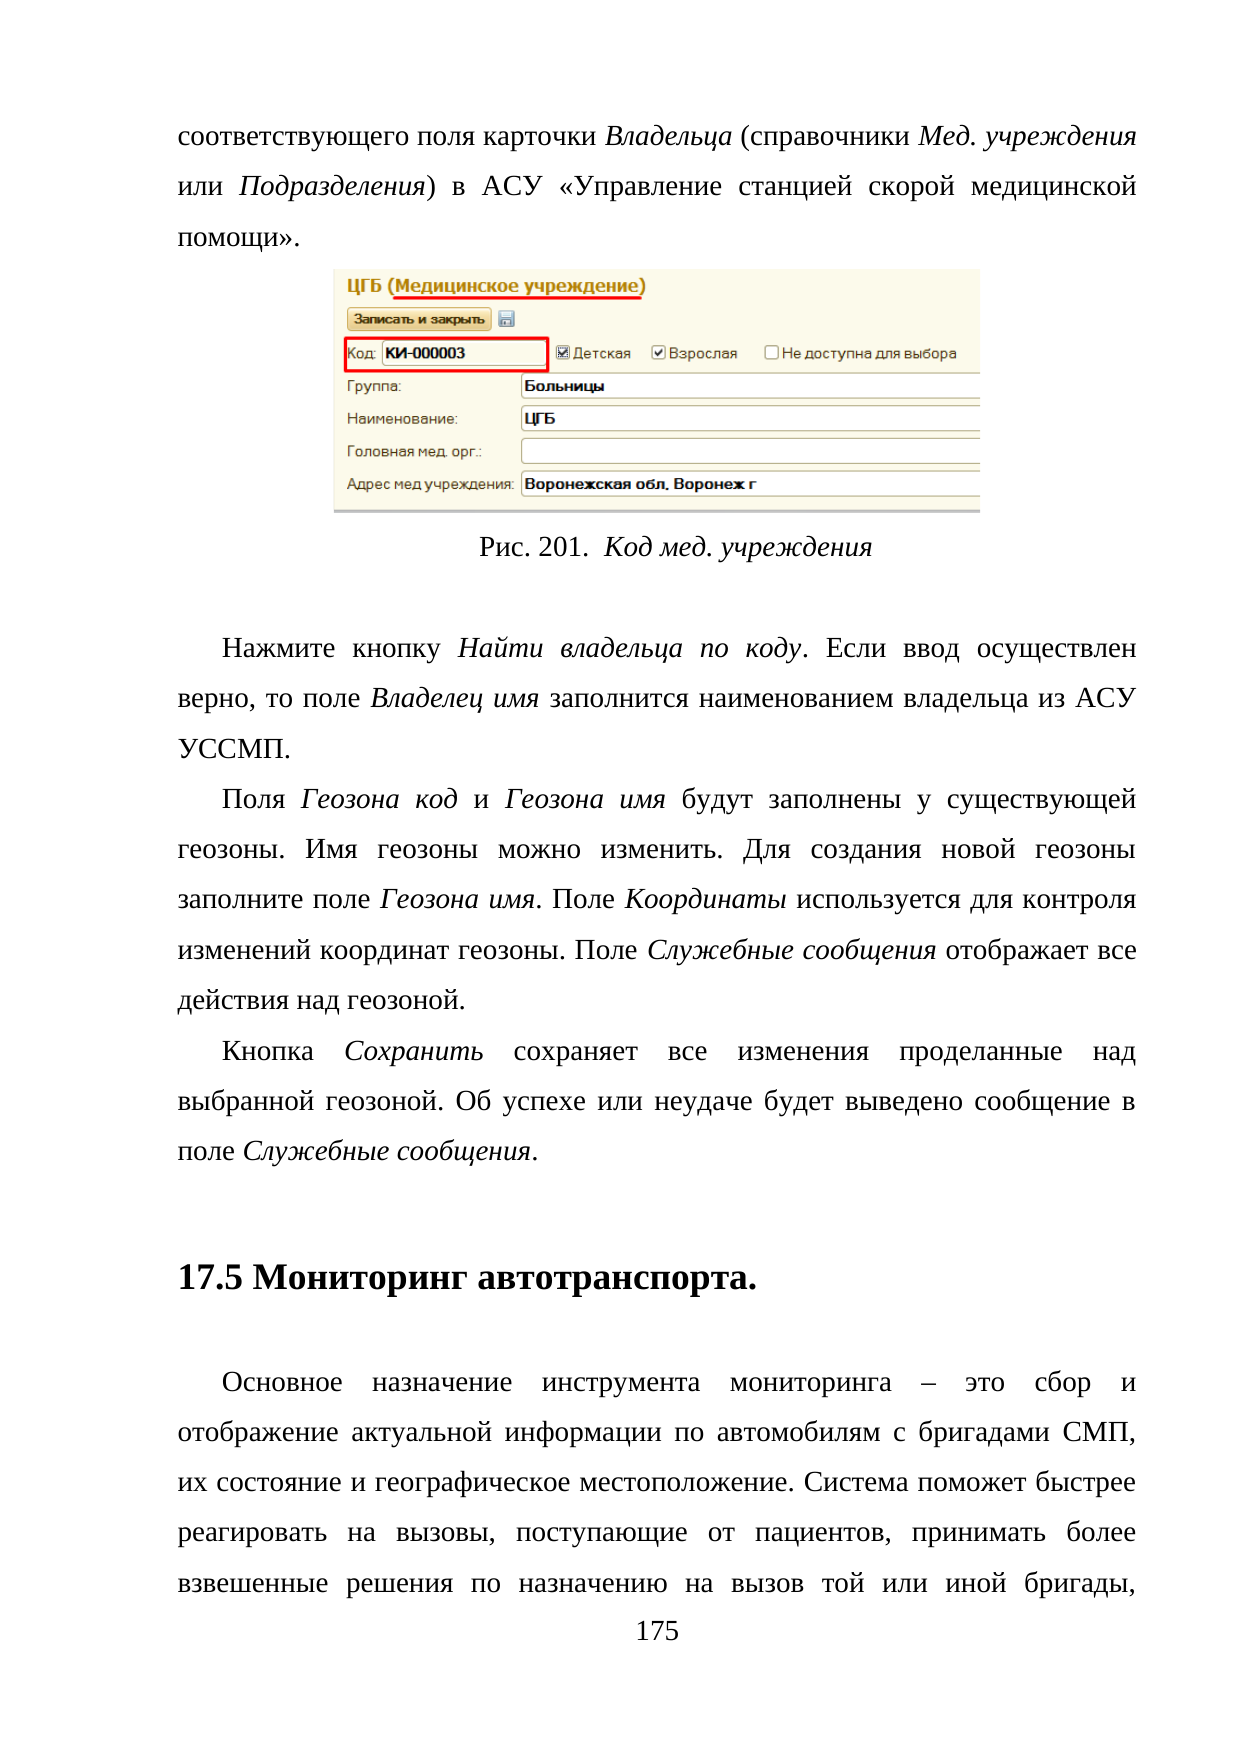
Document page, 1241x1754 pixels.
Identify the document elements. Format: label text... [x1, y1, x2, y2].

picture [333, 269, 981, 513]
text Рис. 201. Код мед. учреждения [215, 529, 1137, 563]
subtitle 17.5 Мониторинг автотранспорта. [177, 1255, 1137, 1298]
text Кнопка Сохранить сохраняет все изменения проделанные над выбранной геозоной. Об успехе или неудаче будет выведено сообщение в поле Служебные сообщения. [177, 1033, 1137, 1167]
text Поля Геозона код и Геозона имя будут заполнены у существующей геозоны. Имя геозоны можно изменить. Для создания новой геозоны заполните поле Геозона имя. Поле Координаты используется для контроля изменений координат геозоны. Поле Служебные сообщения отображает все действия над геозоной. [177, 781, 1137, 1016]
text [177, 118, 1137, 252]
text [177, 1364, 1137, 1598]
text Нажмите кнопку Найти владельца по коду. Если ввод осуществлен верно, то поле Владелец имя заполнится наименованием владельца из АСУ УССМП. [177, 630, 1137, 764]
